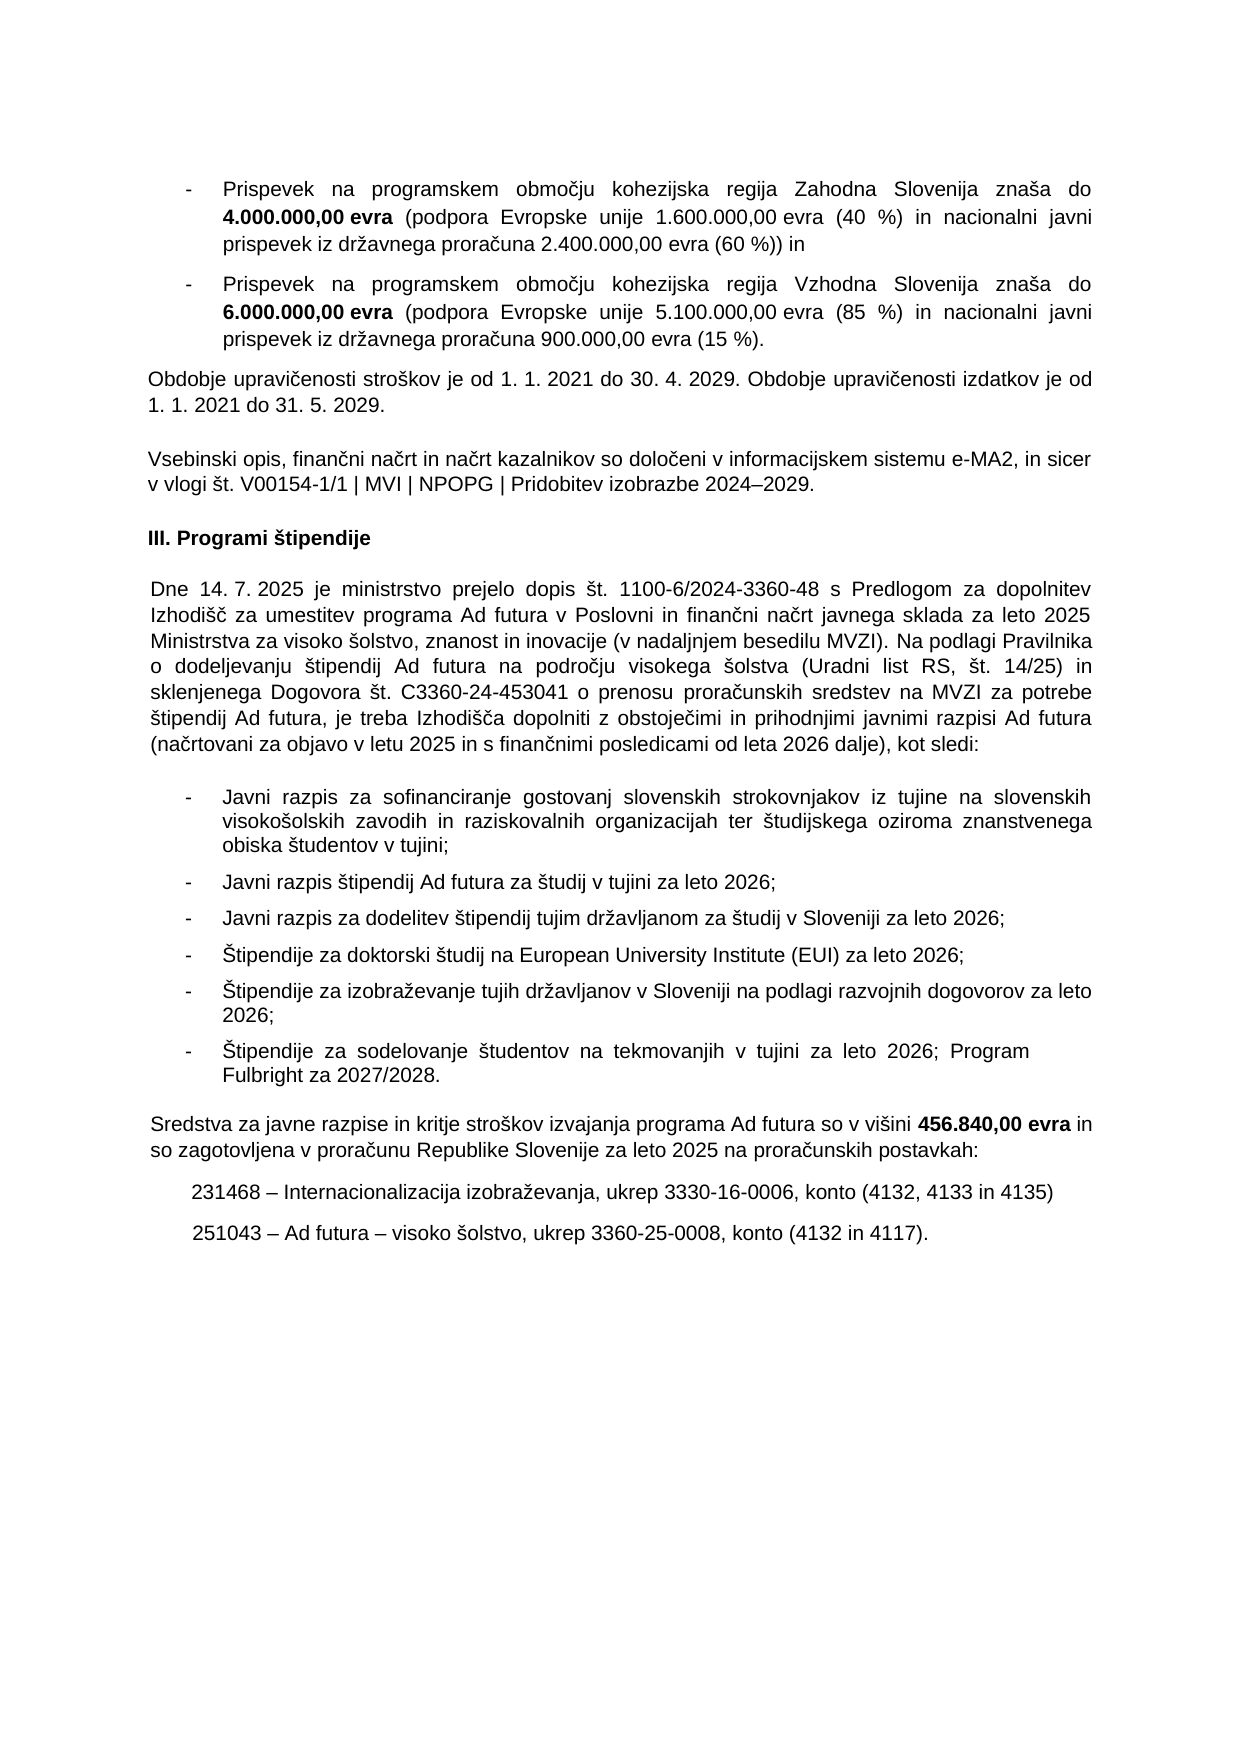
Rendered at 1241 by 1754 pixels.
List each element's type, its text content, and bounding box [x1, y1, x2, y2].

list Prispevek na programskem območju kohezijska regija Zahodna Slovenija znaša do 4.000.000,00 evra (podpora Evropske unije 1.600.000,00 evra (40 %) in nacionalni javni prispevek iz državnega proračuna 2.400.000,00 evra (60 %)) in [185, 177, 1093, 256]
list Štipendije za doktorski študij na European University Institute (EUI) za leto 2026; [185, 942, 1093, 966]
list Javni razpis za dodelitev štipendij tujim državljanom za študij v Sloveniji za leto 2026; [185, 906, 1093, 930]
list Prispevek na programskem območju kohezijska regija Vzhodna Slovenija znaša do 6.000.000,00 evra (podpora Evropske unije 5.100.000,00 evra (85 %) in nacionalni javni prispevek iz državnega proračuna 900.000,00 evra (15 %). [185, 272, 1093, 351]
text Dne 14. 7. 2025 je ministrstvo prejelo dopis št. 1100-6/2024-3360-48 s Predlogom za dopolnitev Izhodišč za umestitev programa Ad futura v Poslovni in finančni načrt javnega sklada za leto 2025 Ministrstva za visoko šolstvo, znanost in inovacije (v nadaljnjem besedilu MVZI). Na podlagi Pravilnika o dodeljevanju štipendij Ad futura na področju visokega šolstva (Uradni list RS, št. 14/25) in sklenjenega Dogovora št. C3360-24-453041 o prenosu proračunskih sredstev na MVZI za potrebe štipendij Ad futura, je treba Izhodišča dopolniti z obstoječimi in prihodnjimi javnimi razpisi Ad futura (načrtovani za objavo v letu 2025 in s finančnimi posledicami od leta 2026 dalje), kot sledi: [150, 577, 1093, 756]
text Sredstva za javne razpise in kritje stroškov izvajanja programa Ad futura so v višini 456.840,00 evra in so zagotovljena v proračunu Republike Slovenije za leto 2025 na proračunskih postavkah: [150, 1112, 1093, 1161]
text 231468 – Internacionalizacija izobraževanja, ukrep 3330-16-0006, konto (4132, 4133 in 4135) [185, 1180, 1093, 1204]
text Obdobje upravičenosti stroškov je od 1. 1. 2021 do 30. 4. 2029. Obdobje upravičenosti izdatkov je od 1. 1. 2021 do 31. 5. 2029. [148, 367, 1093, 417]
list Štipendije za sodelovanje študentov na tekmovanjih v tujini za leto 2026; Program Fulbright za 2027/2028. [185, 1039, 1031, 1087]
text 251043 – Ad futura – visoko šolstvo, ukrep 3360-25-0008, konto (4132 in 4117). [186, 1221, 1093, 1244]
list Javni razpis štipendij Ad futura za študij v tujini za leto 2026; [185, 869, 1093, 893]
list Javni razpis za sofinanciranje gostovanj slovenskih strokovnjakov iz tujine na slovenskih visokošolskih zavodih in raziskovalnih organizacijah ter študijskega oziroma znanstvenega obiska študentov v tujini; [185, 785, 1093, 857]
list Štipendije za izobraževanje tujih državljanov v Sloveniji na podlagi razvojnih dogovorov za leto 2026; [185, 979, 1093, 1027]
text III. Programi štipendije [148, 526, 1093, 550]
text Vsebinski opis, finančni načrt in načrt kazalnikov so določeni v informacijskem sistemu e-MA2, in sicer v vlogi št. V00154-1/1 | MVI | NPOPG | Pridobitev izobrazbe 2024–2029. [148, 446, 1093, 496]
